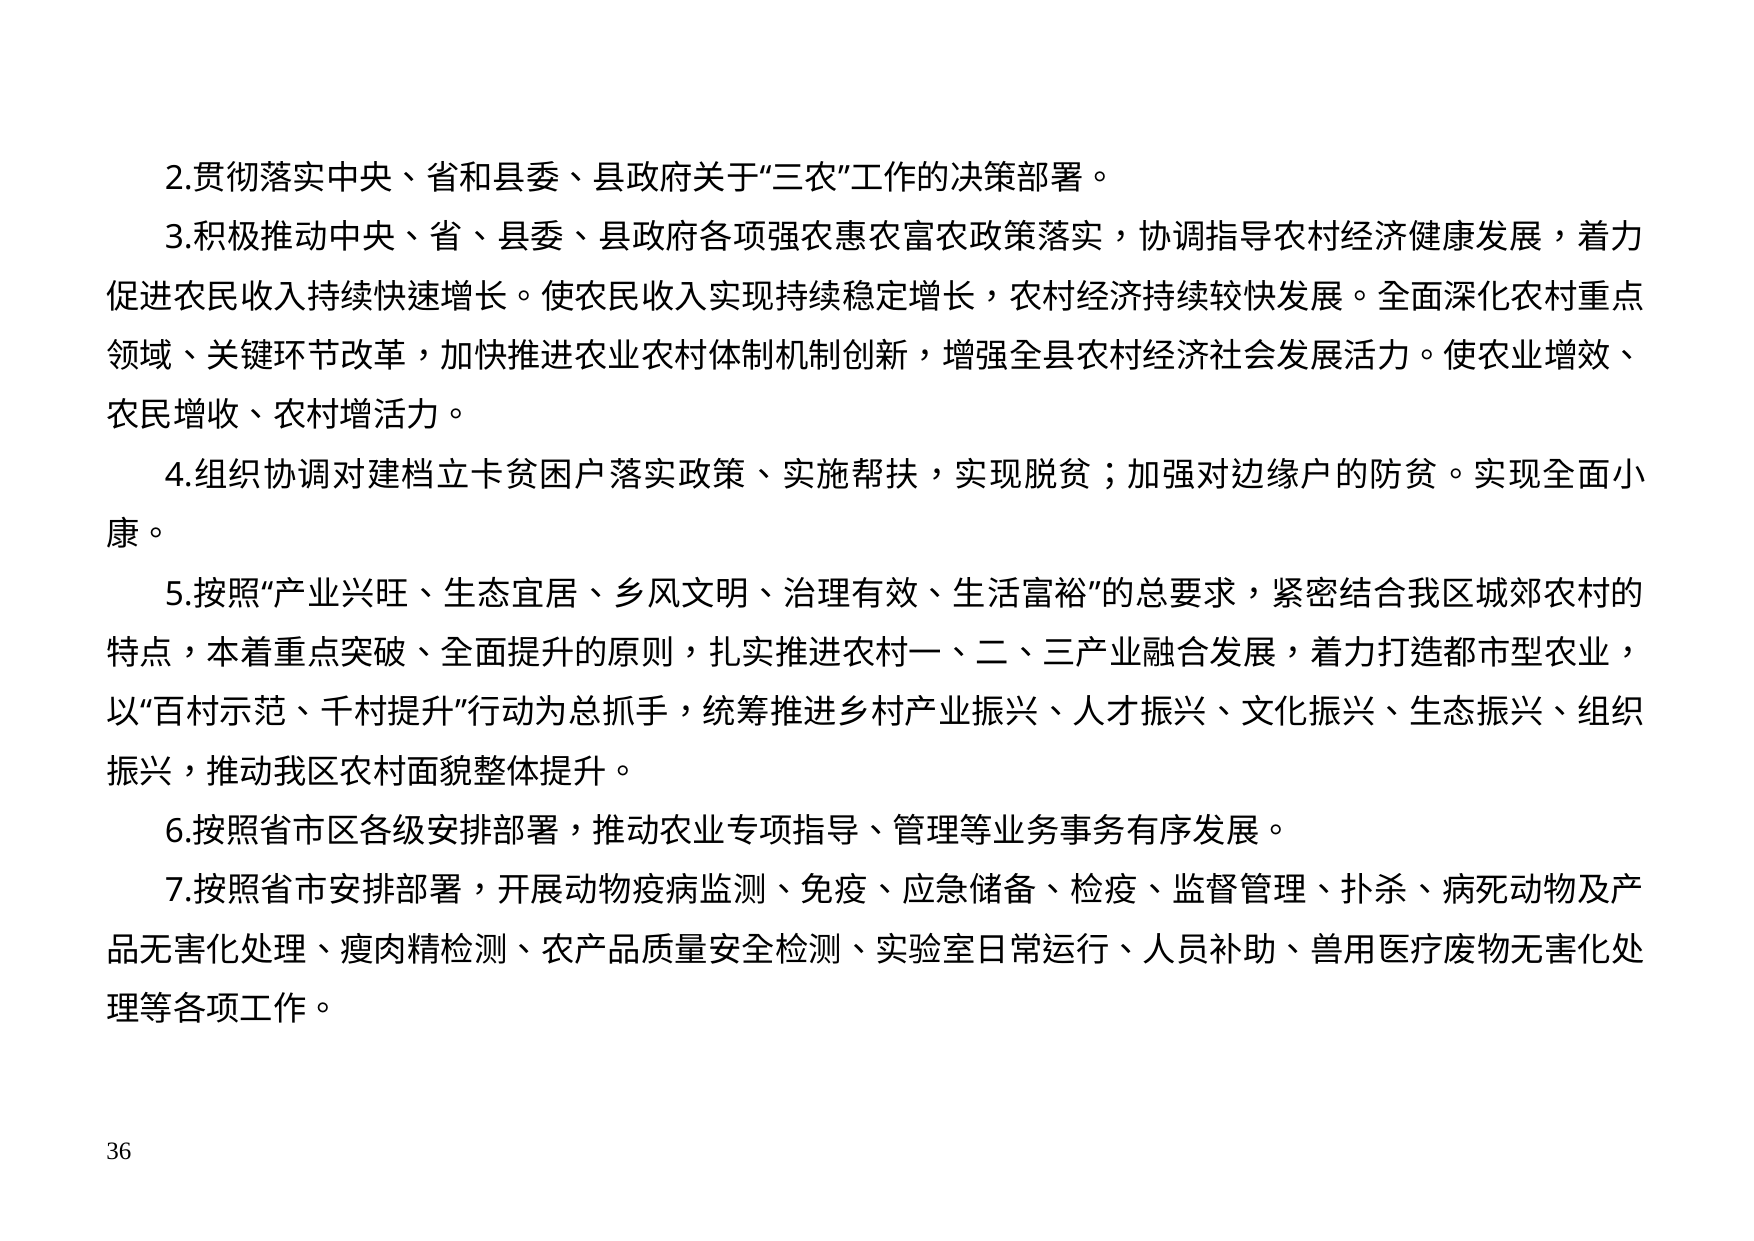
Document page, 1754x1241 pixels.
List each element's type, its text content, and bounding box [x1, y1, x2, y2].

text 3.积极推动中央、省、县委、县政府各项强农惠农富农政策落实，协调指导农村经济健康发展，着力促进农民收入持续快速增长。使农民收入实现持续稳定增长，农村经济持续较快发展。全面深化农村重点领域、关键环节改革，加快推进农业农村体制机制创新，增强全县农村经济社会发展活力。使农业增效、农民增收、农村增活力。 [106, 201, 1648, 439]
text 7.按照省市安排部署，开展动物疫病监测、免疫、应急储备、检疫、监督管理、扑杀、病死动物及产品无害化处理、瘦肉精检测、农产品质量安全检测、实验室日常运行、人员补助、兽用医疗废物无害化处理等各项工作。 [106, 854, 1648, 1032]
text 2.贯彻落实中央、省和县委、县政府关于“三农”工作的决策部署。 [106, 142, 1648, 201]
text 6.按照省市区各级安排部署，推动农业专项指导、管理等业务事务有序发展。 [106, 795, 1648, 854]
text 4.组织协调对建档立卡贫困户落实政策、实施帮扶，实现脱贫；加强对边缘户的防贫。实现全面小康。 [106, 439, 1648, 557]
text 5.按照“产业兴旺、生态宜居、乡风文明、治理有效、生活富裕”的总要求，紧密结合我区城郊农村的特点，本着重点突破、全面提升的原则，扎实推进农村一、二、三产业融合发展，着力打造都市型农业，以“百村示范、千村提升”行动为总抓手，统筹推进乡村产业振兴、人才振兴、文化振兴、生态振兴、组织振兴，推动我区农村面貌整体提升。 [106, 557, 1648, 795]
